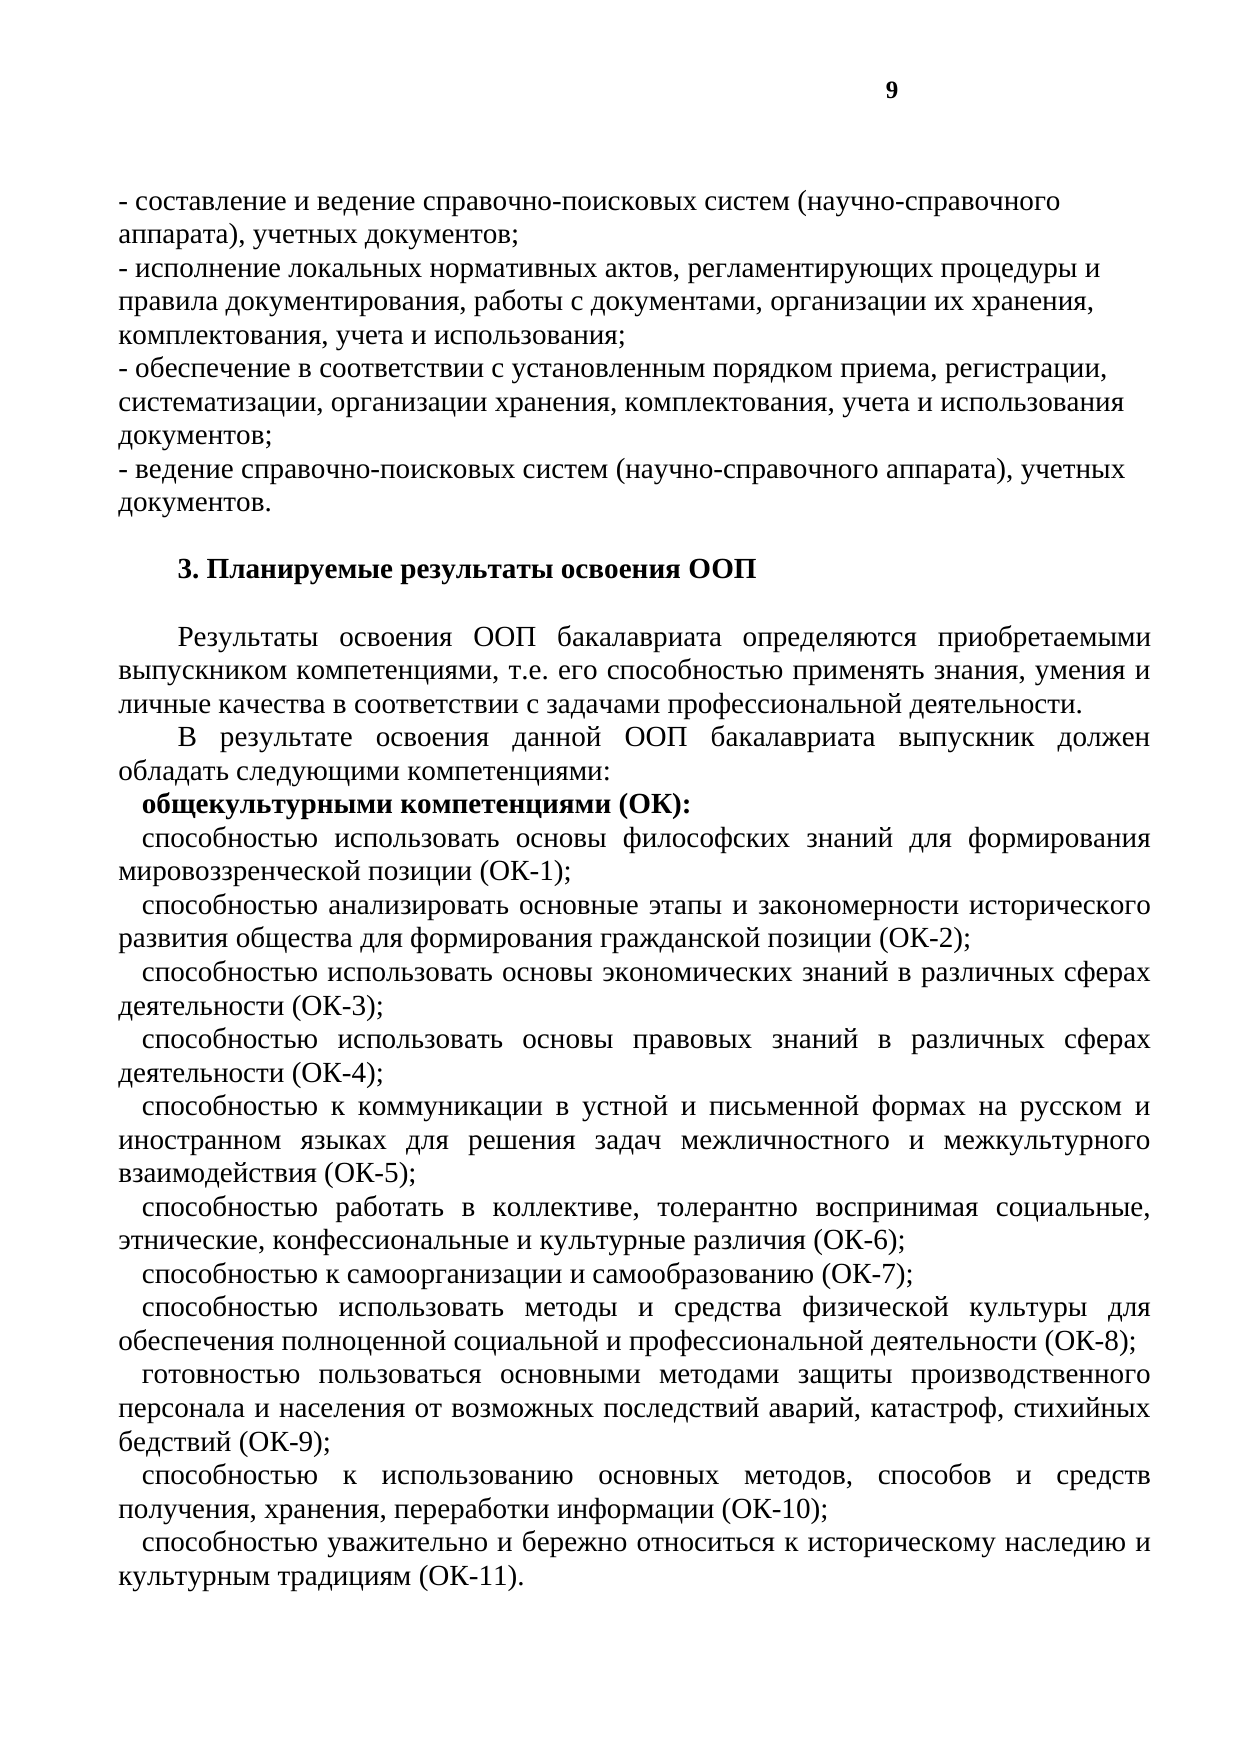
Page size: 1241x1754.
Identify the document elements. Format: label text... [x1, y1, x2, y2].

text Результаты освоения ООП бакалавриата определяются приобретаемыми выпускником компетенциями, т.е. его способностью применять знания, умения и личные качества в соответствии с задачами профессиональной деятельности. [118, 619, 1152, 719]
text способностью использовать основы философских знаний для формирования мировоззренческой позиции (ОК-1); [118, 820, 1152, 887]
text способностью использовать методы и средства физической культуры для обеспечения полноценной социальной и профессиональной деятельности (ОК-8); [118, 1289, 1152, 1357]
subtitle 3. Планируемые результаты освоения ООП [118, 552, 1152, 585]
text способностью к использованию основных методов, способов и средств получения, хранения, переработки информации (ОК-10); [118, 1457, 1152, 1524]
text способностью использовать основы экономических знаний в различных сферах деятельности (ОК-3); [118, 954, 1152, 1021]
text - ведение справочно-поисковых систем (научно-справочного аппарата), учетных документов. [118, 451, 1152, 518]
text способностью использовать основы правовых знаний в различных сферах деятельности (ОК-4); [118, 1021, 1152, 1088]
text - составление и ведение справочно-поисковых систем (научно-справочного аппарата), учетных документов; [118, 183, 1152, 250]
text общекультурными компетенциями (ОК): [118, 786, 1152, 820]
text готовностью пользоваться основными методами защиты производственного персонала и населения от возможных последствий аварий, катастроф, стихийных бедствий (ОК-9); [118, 1357, 1152, 1457]
text способностью анализировать основные этапы и закономерности исторического развития общества для формирования гражданской позиции (ОК-2); [118, 887, 1152, 954]
text способностью к коммуникации в устной и письменной формах на русском и иностранном языках для решения задач межличностного и межкультурного взаимодействия (ОК-5); [118, 1088, 1152, 1189]
text способностью к самоорганизации и самообразованию (ОК-7); [118, 1256, 1152, 1289]
text способностью работать в коллективе, толерантно воспринимая социальные, этнические, конфессиональные и культурные различия (ОК-6); [118, 1189, 1152, 1256]
text способностью уважительно и бережно относиться к историческому наследию и культурным традициям (ОК-11). [118, 1524, 1152, 1591]
text В результате освоения данной ООП бакалавриата выпускник должен обладать следующими компетенциями: [118, 719, 1152, 786]
text - исполнение локальных нормативных актов, регламентирующих процедуры и правила документирования, работы с документами, организации их хранения, комплектования, учета и использования; [118, 250, 1152, 350]
